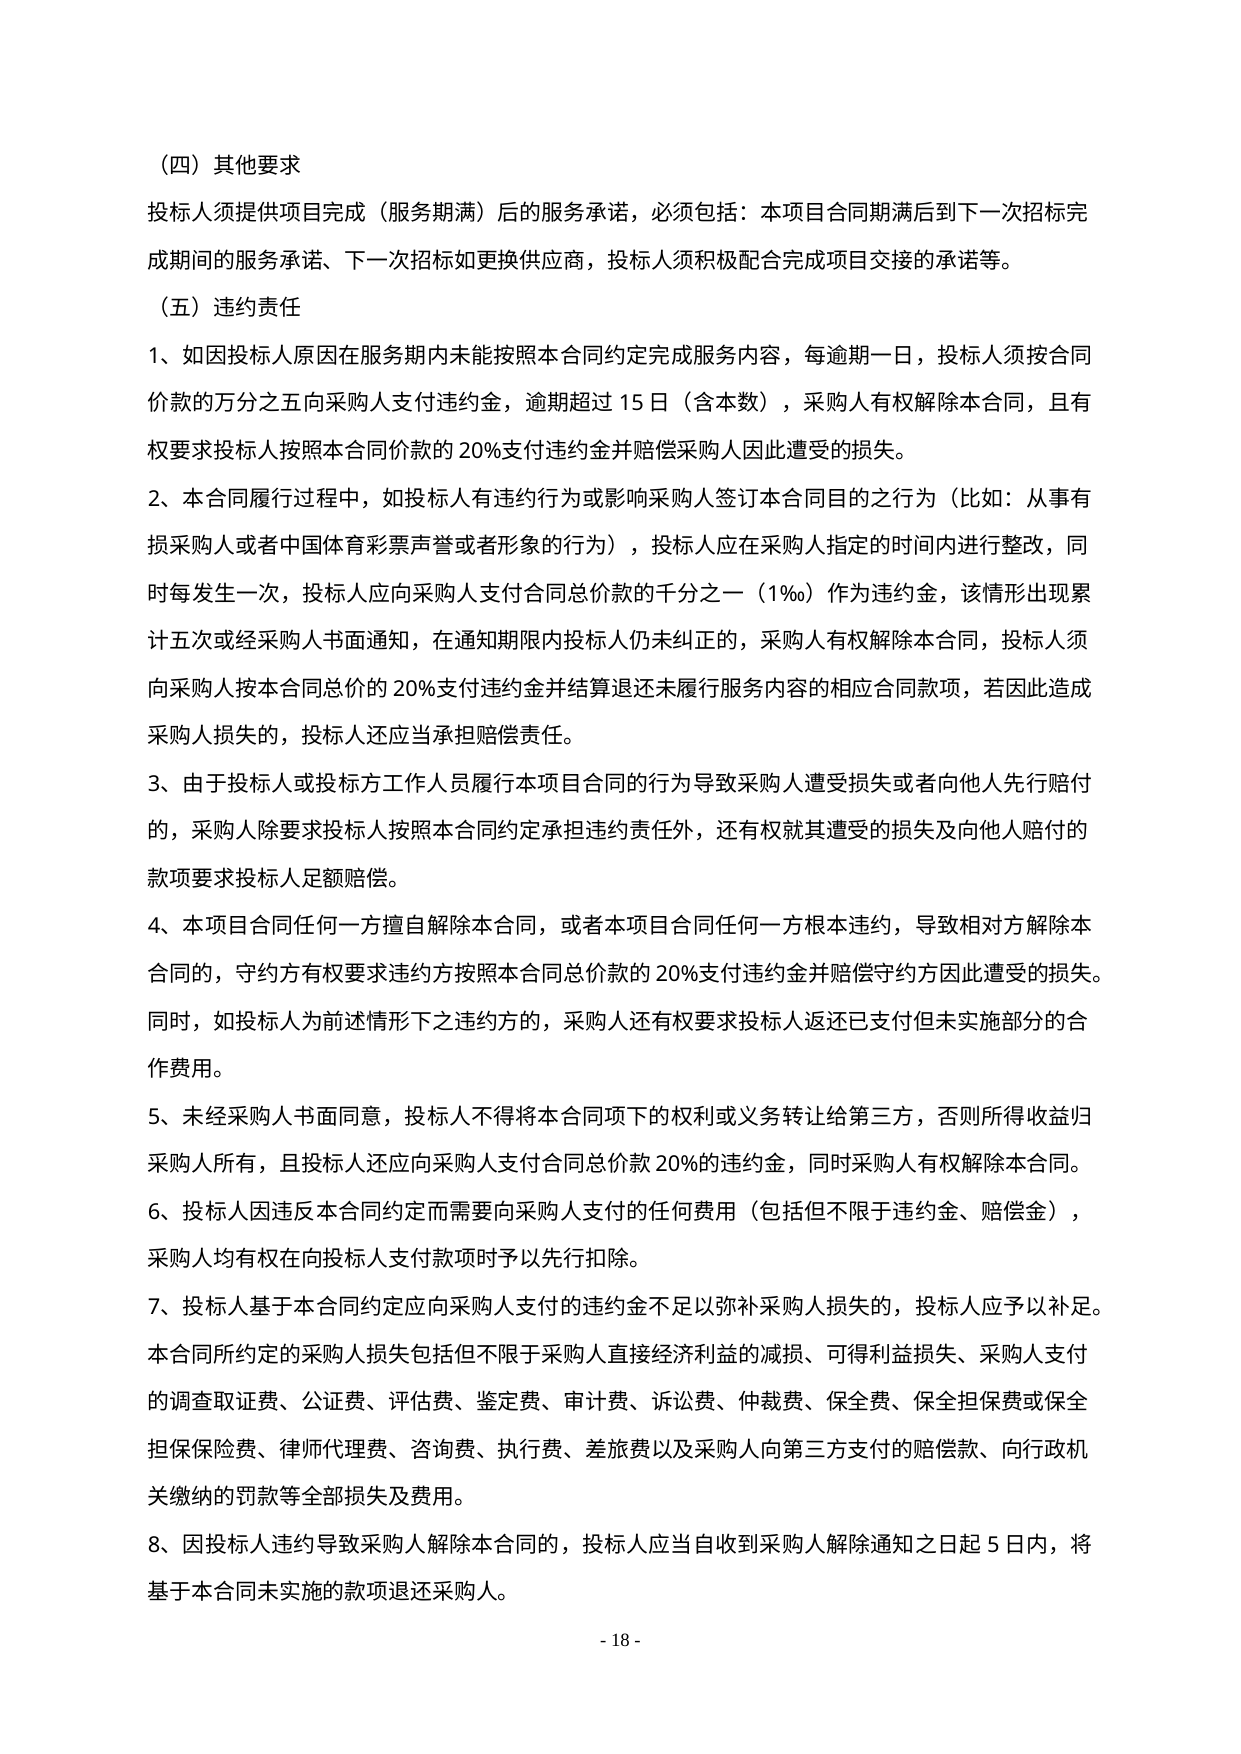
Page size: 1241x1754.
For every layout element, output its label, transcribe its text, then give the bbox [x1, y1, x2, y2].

text 7、投标人基于本合同约定应向采购人支付的违约金不足以弥补采购人损失的，投标人应予以补足。本合同所约定的采购人损失包括但不限于采购人直接经济利益的减损、可得利益损失、采购人支付的调查取证费、公证费、评估费、鉴定费、审计费、诉讼费、仲裁费、保全费、保全担保费或保全担保保险费、律师代理费、咨询费、执行费、差旅费以及采购人向第三方支付的赔偿款、向行政机关缴纳的罚款等全部损失及费用。 [148, 1289, 1092, 1511]
text 1、如因投标人原因在服务期内未能按照本合同约定完成服务内容，每逾期一日，投标人须按合同价款的万分之五向采购人支付违约金，逾期超过15日（含本数），采购人有权解除本合同，且有权要求投标人按照本合同价款的20%支付违约金并赔偿采购人因此遭受的损失。 [148, 338, 1092, 465]
text 2、本合同履行过程中，如投标人有违约行为或影响采购人签订本合同目的之行为（比如：从事有损采购人或者中国体育彩票声誉或者形象的行为），投标人应在采购人指定的时间内进行整改，同时每发生一次，投标人应向采购人支付合同总价款的千分之一（1‰）作为违约金，该情形出现累计五次或经采购人书面通知，在通知期限内投标人仍未纠正的，采购人有权解除本合同，投标人须向采购人按本合同总价的20%支付违约金并结算退还未履行服务内容的相应合同款项，若因此造成采购人损失的，投标人还应当承担赔偿责任。 [148, 481, 1092, 750]
text 8、因投标人违约导致采购人解除本合同的，投标人应当自收到采购人解除通知之日起5日内，将基于本合同未实施的款项退还采购人。 [148, 1527, 1092, 1606]
text （五）违约责任 [148, 290, 1092, 322]
text 6、投标人因违反本合同约定而需要向采购人支付的任何费用（包括但不限于违约金、赔偿金），采购人均有权在向投标人支付款项时予以先行扣除。 [148, 1194, 1092, 1273]
text 4、本项目合同任何一方擅自解除本合同，或者本项目合同任何一方根本违约，导致相对方解除本合同的，守约方有权要求违约方按照本合同总价款的20%支付违约金并赔偿守约方因此遭受的损失。同时，如投标人为前述情形下之违约方的，采购人还有权要求投标人返还已支付但未实施部分的合作费用。 [148, 908, 1092, 1083]
text （四）其他要求 [148, 148, 1092, 179]
text 5、未经采购人书面同意，投标人不得将本合同项下的权利或义务转让给第三方，否则所得收益归采购人所有，且投标人还应向采购人支付合同总价款20%的违约金，同时采购人有权解除本合同。 [148, 1099, 1092, 1178]
text 3、由于投标人或投标方工作人员履行本项目合同的行为导致采购人遭受损失或者向他人先行赔付的，采购人除要求投标人按照本合同约定承担违约责任外，还有权就其遭受的损失及向他人赔付的款项要求投标人足额赔偿。 [148, 766, 1092, 893]
text 投标人须提供项目完成（服务期满）后的服务承诺，必须包括：本项目合同期满后到下一次招标完成期间的服务承诺、下一次招标如更换供应商，投标人须积极配合完成项目交接的承诺等。 [148, 195, 1092, 274]
